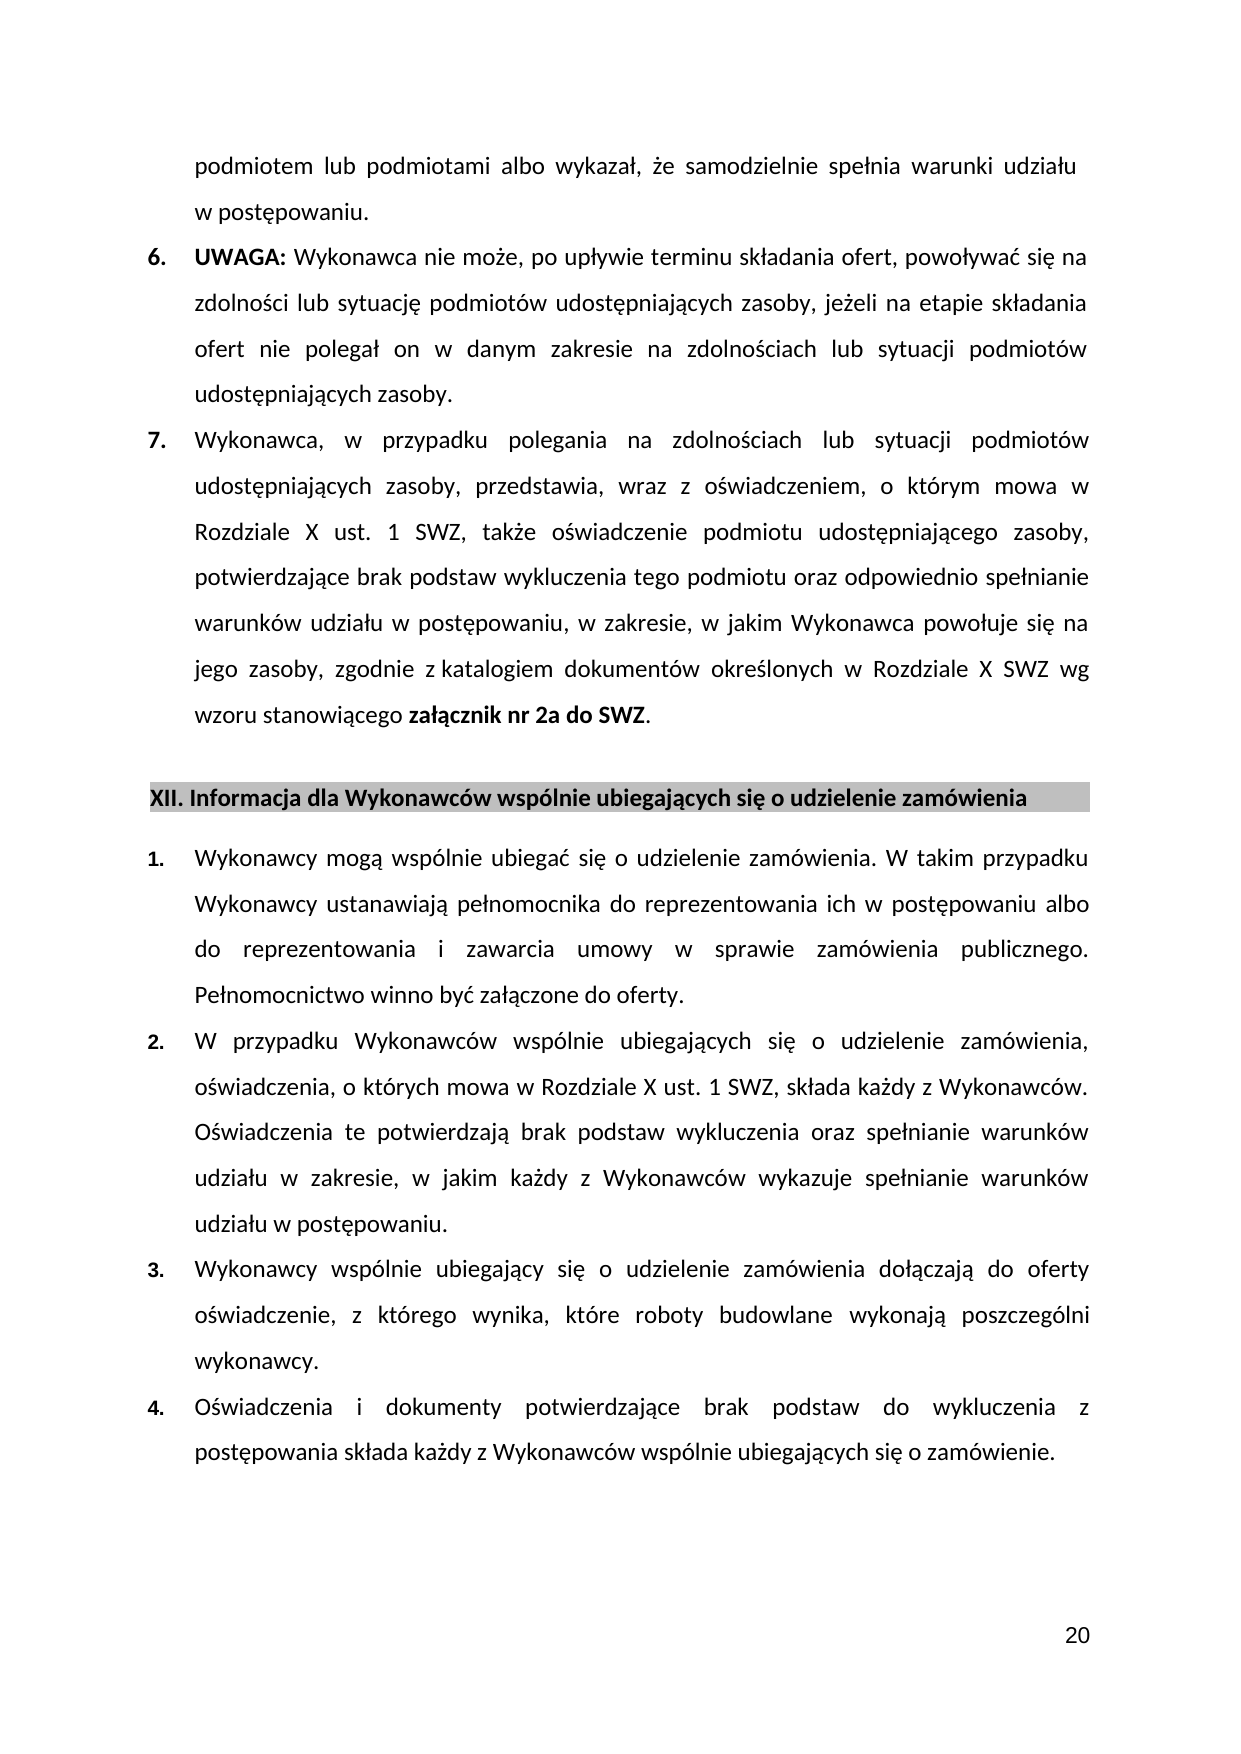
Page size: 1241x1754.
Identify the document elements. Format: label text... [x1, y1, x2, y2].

list Oświadczenia i dokumenty potwierdzające brak podstaw do wykluczenia z postępowania składa każdy z Wykonawców wspólnie ubiegających się o zamówienie. [147, 1391, 1090, 1467]
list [147, 150, 1088, 226]
list UWAGA: Wykonawca nie może, po upływie terminu składania ofert, powoływać się na zdolności lub sytuację podmiotów udostępniających zasoby, jeżeli na etapie składania ofert nie polegał on w danym zakresie na zdolnościach lub sytuacji podmiotów udostępniających zasoby. [147, 241, 1088, 409]
subtitle XII. Informacja dla Wykonawców wspólnie ubiegających się o udzielenie zamówienia [150, 782, 1090, 812]
list Wykonawcy wspólnie ubiegający się o udzielenie zamówienia dołączają do oferty oświadczenie, z którego wynika, które roboty budowlane wykonają poszczególni wykonawcy. [147, 1253, 1090, 1376]
list W przypadku Wykonawców wspólnie ubiegających się o udzielenie zamówienia, oświadczenia, o których mowa w Rozdziale X ust. 1 SWZ, składa każdy z Wykonawców. Oświadczenia te potwierdzają brak podstaw wykluczenia oraz spełnianie warunków udziału w zakresie, w jakim każdy z Wykonawców wykazuje spełnianie warunków udziału w postępowaniu. [147, 1025, 1090, 1238]
list Wykonawca, w przypadku polegania na zdolnościach lub sytuacji podmiotów udostępniających zasoby, przedstawia, wraz z oświadczeniem, o którym mowa w Rozdziale X ust. 1 SWZ, także oświadczenie podmiotu udostępniającego zasoby, potwierdzające brak podstaw wykluczenia tego podmiotu oraz odpowiednio spełnianie warunków udziału w postępowaniu, w zakresie, w jakim Wykonawca powołuje się na jego zasoby, zgodnie z katalogiem dokumentów określonych w Rozdziale X SWZ wg wzoru stanowiącego załącznik nr 2a do SWZ. [147, 424, 1090, 729]
list Wykonawcy mogą wspólnie ubiegać się o udzielenie zamówienia. W takim przypadku Wykonawcy ustanawiają pełnomocnika do reprezentowania ich w postępowaniu albo do reprezentowania i zawarcia umowy w sprawie zamówienia publicznego. Pełnomocnictwo winno być załączone do oferty. [147, 842, 1090, 1010]
